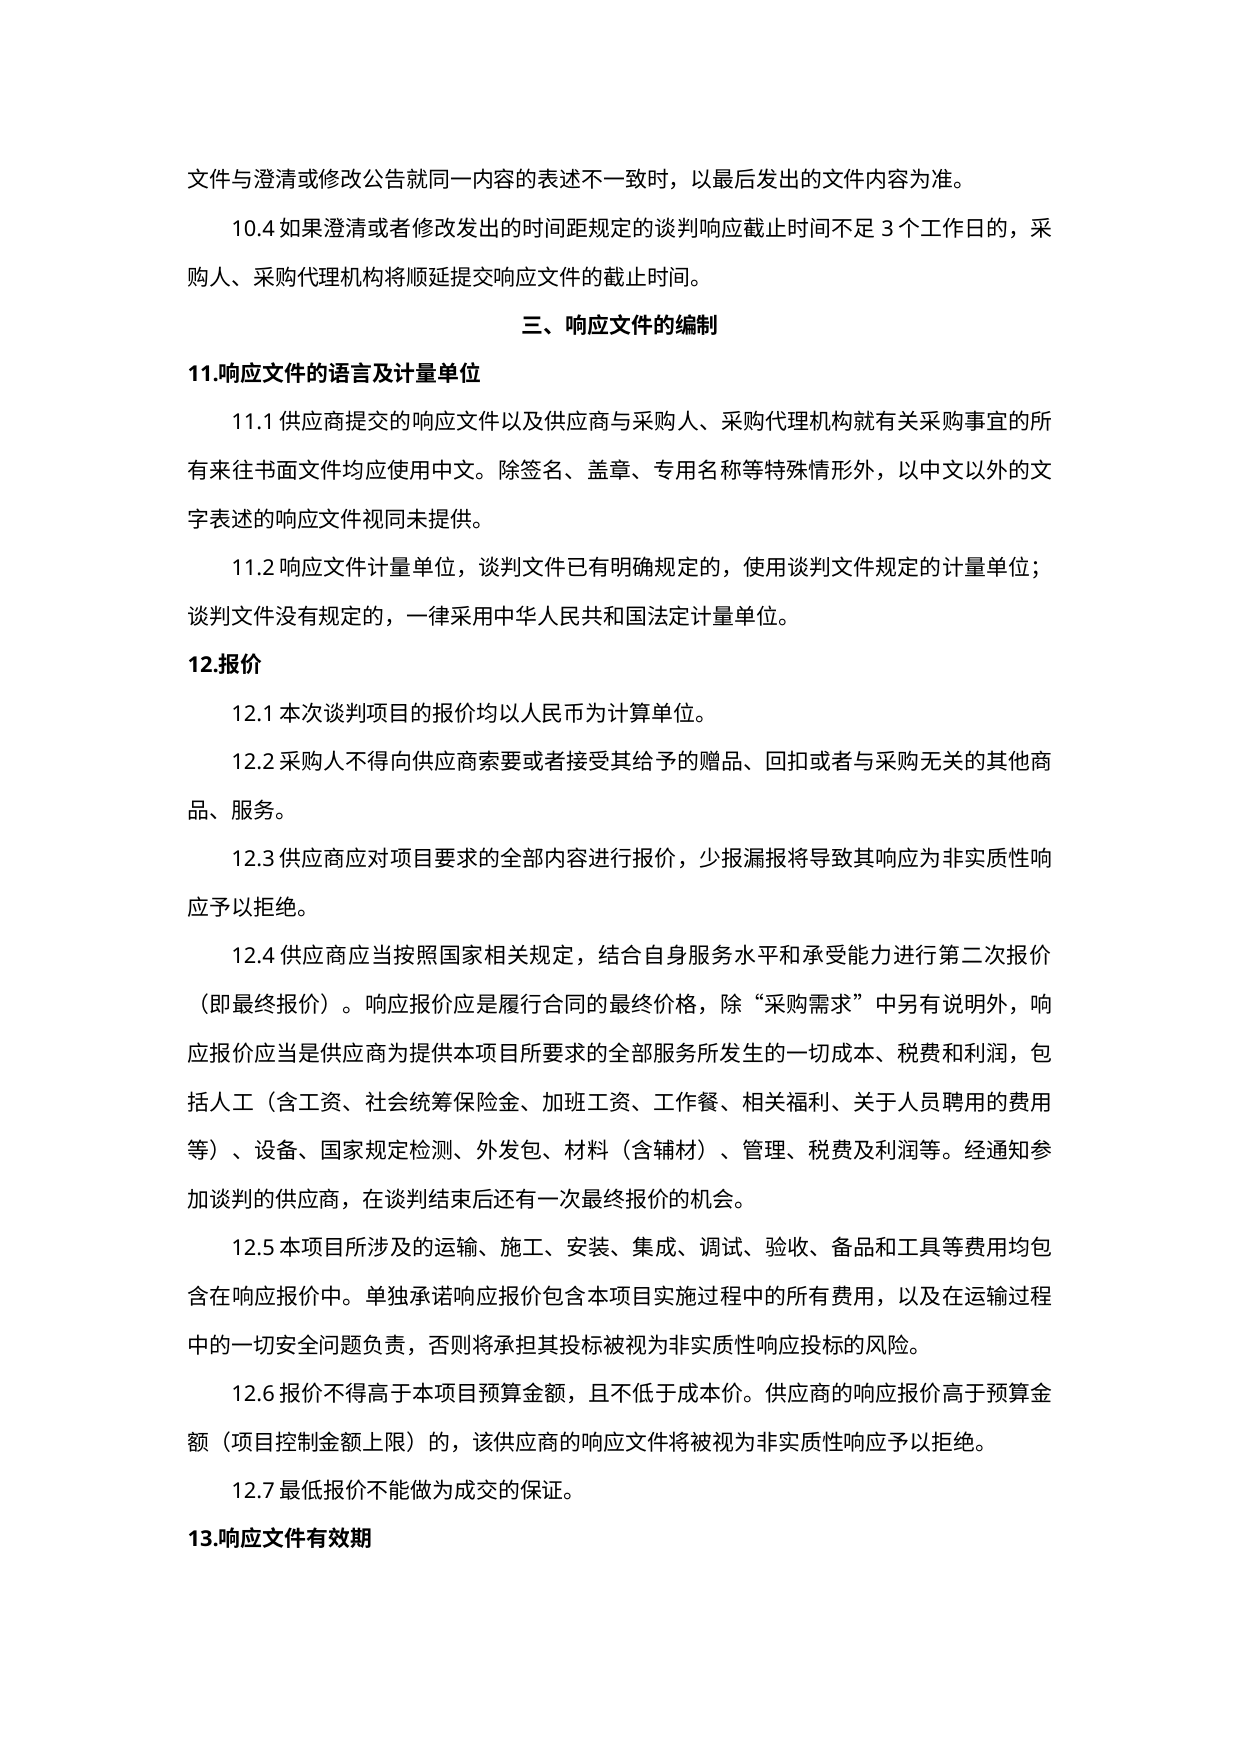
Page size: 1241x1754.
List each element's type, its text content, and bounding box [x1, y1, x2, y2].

list 13.响应文件有效期 [187, 1521, 1053, 1554]
list 12.7最低报价不能做为成交的保证。 [187, 1473, 1053, 1505]
list 12.4供应商应当按照国家相关规定，结合自身服务水平和承受能力进行第二次报价（即最终报价）。响应报价应是履行合同的最终价格，除“采购需求”中另有说明外，响应报价应当是供应商为提供本项目所要求的全部服务所发生的一切成本、税费和利润，包括人工（含工资、社会统筹保险金、加班工资、工作餐、相关福利、关于人员聘用的费用等）、设备、国家规定检测、外发包、材料（含辅材）、管理、税费及利润等。经通知参加谈判的供应商，在谈判结束后还有一次最终报价的机会。 [187, 938, 1053, 1214]
list 11.1供应商提交的响应文件以及供应商与采购人、采购代理机构就有关采购事宜的所有来往书面文件均应使用中文。除签名、盖章、专用名称等特殊情形外，以中文以外的文字表述的响应文件视同未提供。 [187, 404, 1053, 534]
list 12.1本次谈判项目的报价均以人民币为计算单位。 [187, 695, 1053, 728]
list 12.2采购人不得向供应商索要或者接受其给予的赠品、回扣或者与采购无关的其他商品、服务。 [187, 744, 1053, 825]
list 10.4如果澄清或者修改发出的时间距规定的谈判响应截止时间不足3个工作日的，采购人、采购代理机构将顺延提交响应文件的截止时间。 [187, 210, 1053, 292]
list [187, 162, 1053, 194]
list 12.报价 [187, 647, 1053, 679]
list 12.6报价不得高于本项目预算金额，且不低于成本价。供应商的响应报价高于预算金额（项目控制金额上限）的，该供应商的响应文件将被视为非实质性响应予以拒绝。 [187, 1376, 1053, 1457]
list 12.5本项目所涉及的运输、施工、安装、集成、调试、验收、备品和工具等费用均包含在响应报价中。单独承诺响应报价包含本项目实施过程中的所有费用，以及在运输过程中的一切安全问题负责，否则将承担其投标被视为非实质性响应投标的风险。 [187, 1230, 1053, 1360]
list 11.响应文件的语言及计量单位 [187, 356, 1053, 388]
list 11.2响应文件计量单位，谈判文件已有明确规定的，使用谈判文件规定的计量单位；谈判文件没有规定的，一律采用中华人民共和国法定计量单位。 [187, 550, 1053, 631]
list 12.3供应商应对项目要求的全部内容进行报价，少报漏报将导致其响应为非实质性响应予以拒绝。 [187, 841, 1053, 922]
text 三、响应文件的编制 [187, 307, 1053, 340]
